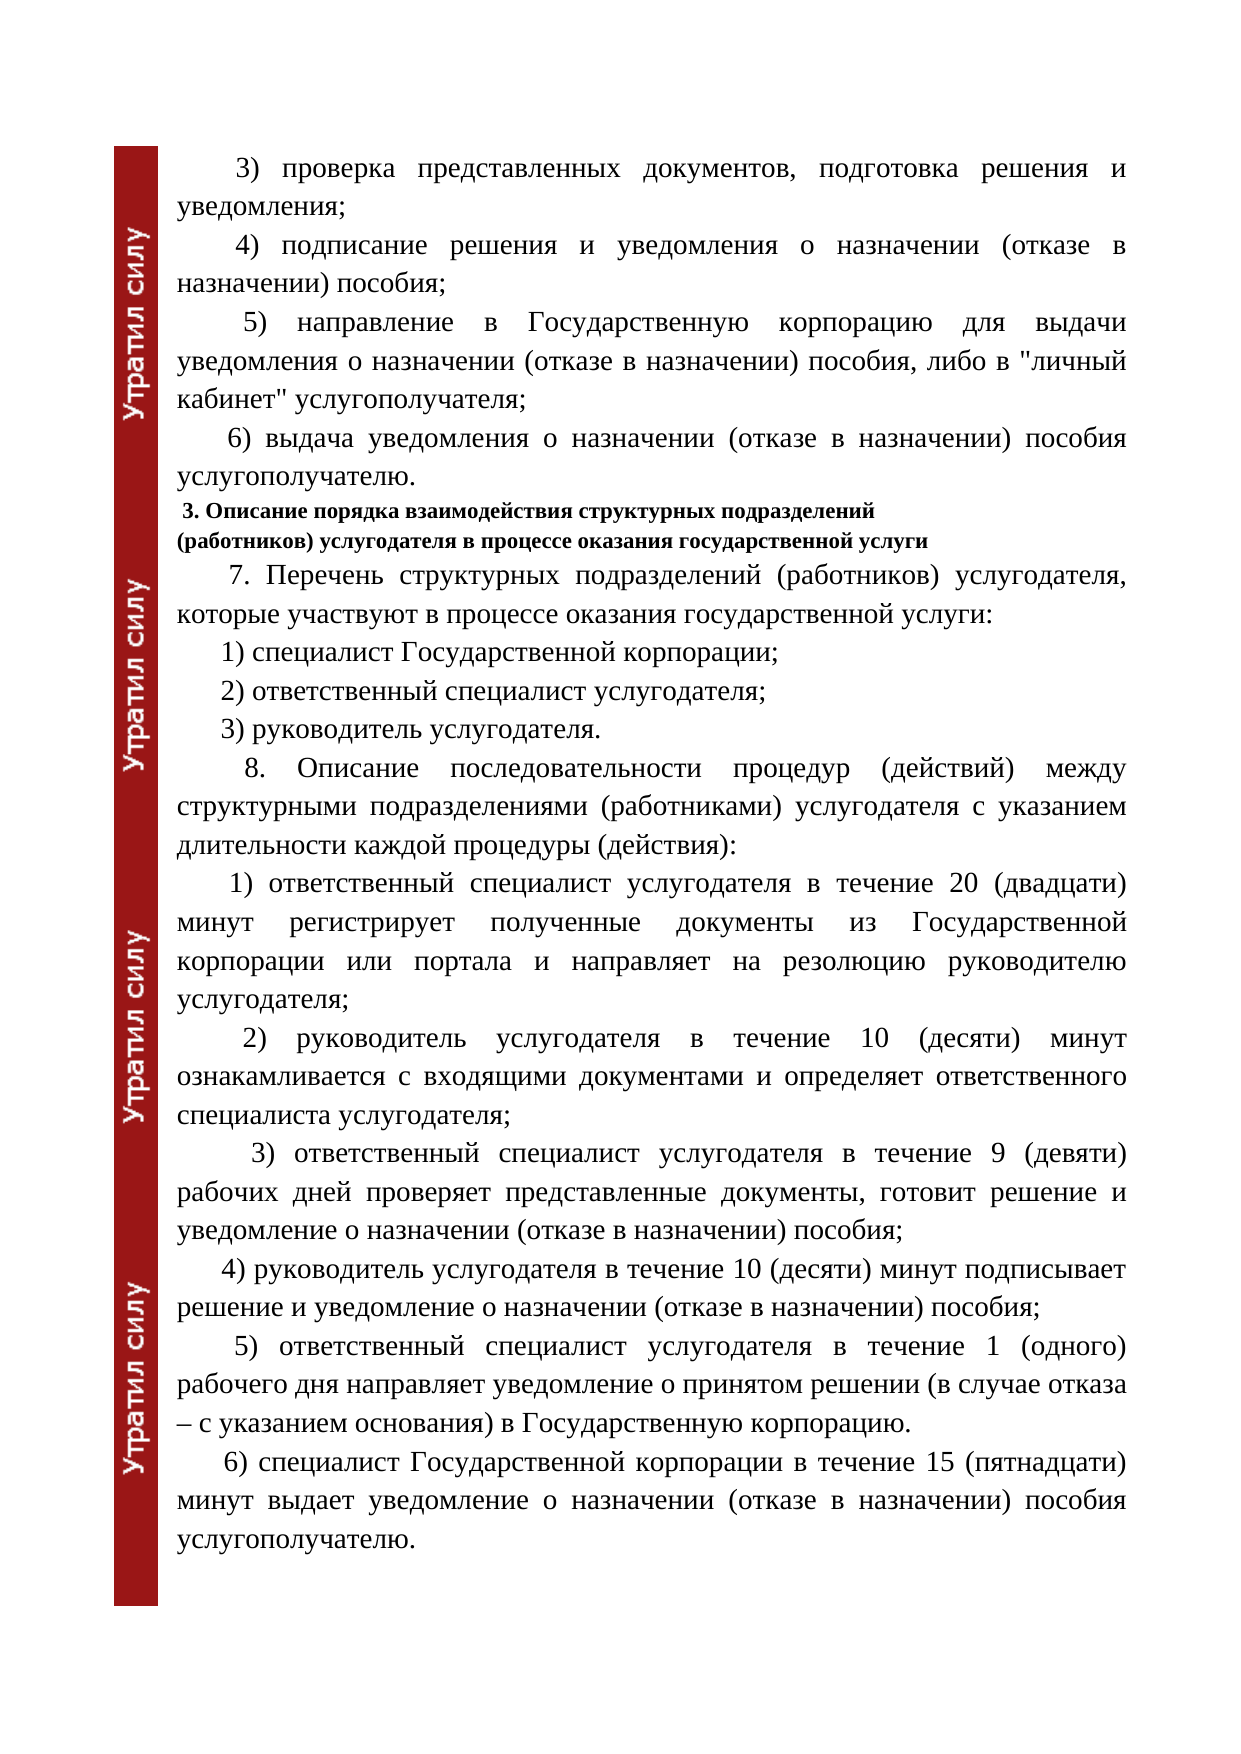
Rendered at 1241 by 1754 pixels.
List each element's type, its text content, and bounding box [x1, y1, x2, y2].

picture [114, 222, 158, 227]
picture [114, 299, 158, 304]
picture [114, 1015, 158, 1020]
text 3. Описание порядка взаимодействия структурных подразделений (работников) услугодателя в процессе оказания государственной услуги [112, 497, 1128, 553]
picture [114, 1323, 158, 1328]
text 8. Описание последовательности процедур (действий) между структурными подразделениями (работниками) услугодателя с указанием длительности каждой процедуры (действия): [112, 750, 1128, 861]
text 3) ответственный специалист услугодателя в течение 9 (девяти) рабочих дней проверяет представленные документы, готовит решение и уведомление о назначении (отказе в назначении) пособия; [112, 1135, 1128, 1246]
picture [114, 146, 158, 150]
text 6) выдача уведомления о назначении (отказе в назначении) пособия услугополучателю. [112, 420, 1128, 492]
picture [114, 1130, 158, 1135]
picture [114, 668, 158, 673]
text 2) руководитель услугодателя в течение 10 (десяти) минут ознакамливается с входящими документами и определяет ответственного специалиста услугодателя; [112, 1020, 1128, 1130]
picture [114, 415, 158, 420]
text 7. Перечень структурных подразделений (работников) услугодателя, которые участвуют в процессе оказания государственной услуги: [112, 557, 1128, 629]
picture [114, 745, 158, 750]
text 6) специалист Государственной корпорации в течение 15 (пятнадцати) минут выдает уведомление о назначении (отказе в назначении) пособия услугополучателю. [112, 1444, 1128, 1554]
picture [114, 629, 158, 634]
text 4) руководитель услугодателя в течение 10 (десяти) минут подписывает решение и уведомление о назначении (отказе в назначении) пособия; [112, 1251, 1128, 1323]
text 1) ответственный специалист услугодателя в течение 20 (двадцати) минут регистрирует полученные документы из Государственной корпорации или портала и направляет на резолюцию руководителю услугодателя; [112, 866, 1128, 1015]
picture [114, 706, 158, 711]
picture [114, 553, 158, 557]
picture [114, 861, 158, 866]
picture [114, 1554, 158, 1606]
text 5) ответственный специалист услугодателя в течение 1 (одного) рабочего дня направляет уведомление о принятом решении (в случае отказа – с указанием основания) в Государственную корпорацию. [112, 1328, 1128, 1439]
picture [114, 1246, 158, 1251]
text 2) ответственный специалист услугодателя; [112, 673, 1128, 706]
text 1) специалист Государственной корпорации; [112, 634, 1128, 668]
text 5) направление в Государственную корпорацию для выдачи уведомления о назначении (отказе в назначении) пособия, либо в "личный кабинет" услугополучателя; [112, 304, 1128, 415]
picture [114, 1439, 158, 1444]
text 3) проверка представленных документов, подготовка решения и уведомления; [112, 150, 1128, 222]
text 3) руководитель услугодателя. [112, 711, 1128, 745]
text 4) подписание решения и уведомления о назначении (отказе в назначении) пособия; [112, 227, 1128, 299]
picture [114, 492, 158, 497]
